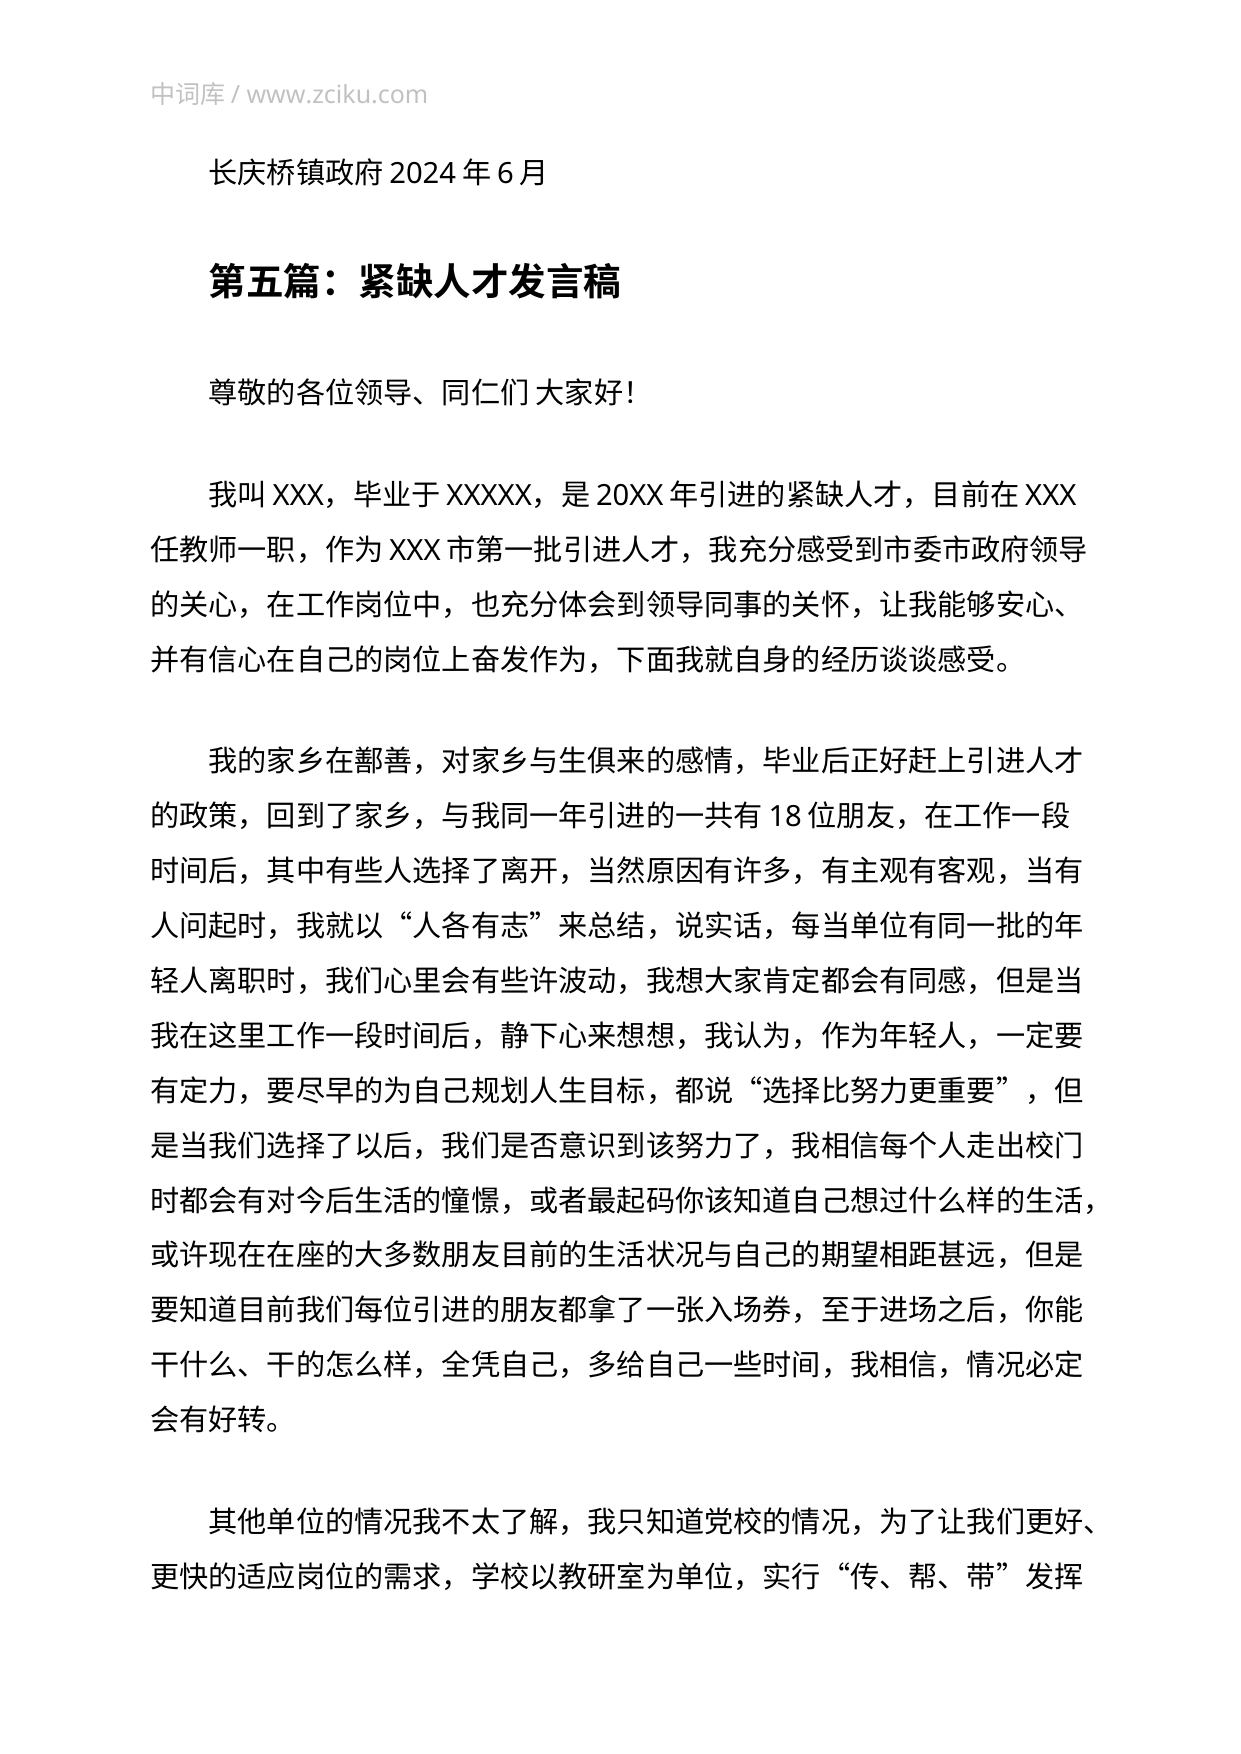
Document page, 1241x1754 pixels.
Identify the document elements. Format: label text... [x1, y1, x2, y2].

text 尊敬的各位领导、同仁们 大家好！ [150, 369, 1090, 412]
text 我的家乡在鄯善，对家乡与生俱来的感情，毕业后正好赶上引进人才的政策，回到了家乡，与我同一年引进的一共有18位朋友，在工作一段时间后，其中有些人选择了离开，当然原因有许多，有主观有客观，当有人问起时，我就以“人各有志”来总结，说实话，每当单位有同一批的年轻人离职时，我们心里会有些许波动，我想大家肯定都会有同感，但是当我在这里工作一段时间后，静下心来想想，我认为，作为年轻人，一定要有定力，要尽早的为自己规划人生目标，都说“选择比努力更重要”，但是当我们选择了以后，我们是否意识到该努力了，我相信每个人走出校门时都会有对今后生活的憧憬，或者最起码你该知道自己想过什么样的生活，或许现在在座的大多数朋友目前的生活状况与自己的期望相距甚远，但是要知道目前我们每位引进的朋友都拿了一张入场券，至于进场之后，你能干什么、干的怎么样，全凭自己，多给自己一些时间，我相信，情况必定会有好转。 [150, 738, 1090, 1439]
text 我叫XXX，毕业于XXXXX，是20XX年引进的紧缺人才，目前在XXX任教师一职，作为XXX市第一批引进人才，我充分感受到市委市政府领导的关心，在工作岗位中，也充分体会到领导同事的关怀，让我能够安心、并有信心在自己的岗位上奋发作为，下面我就自身的经历谈谈感受。 [150, 471, 1090, 678]
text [150, 1498, 1090, 1596]
text 第五篇：紧缺人才发言稿 [150, 252, 1090, 306]
text 长庆桥镇政府2024年6月 [150, 150, 1090, 192]
